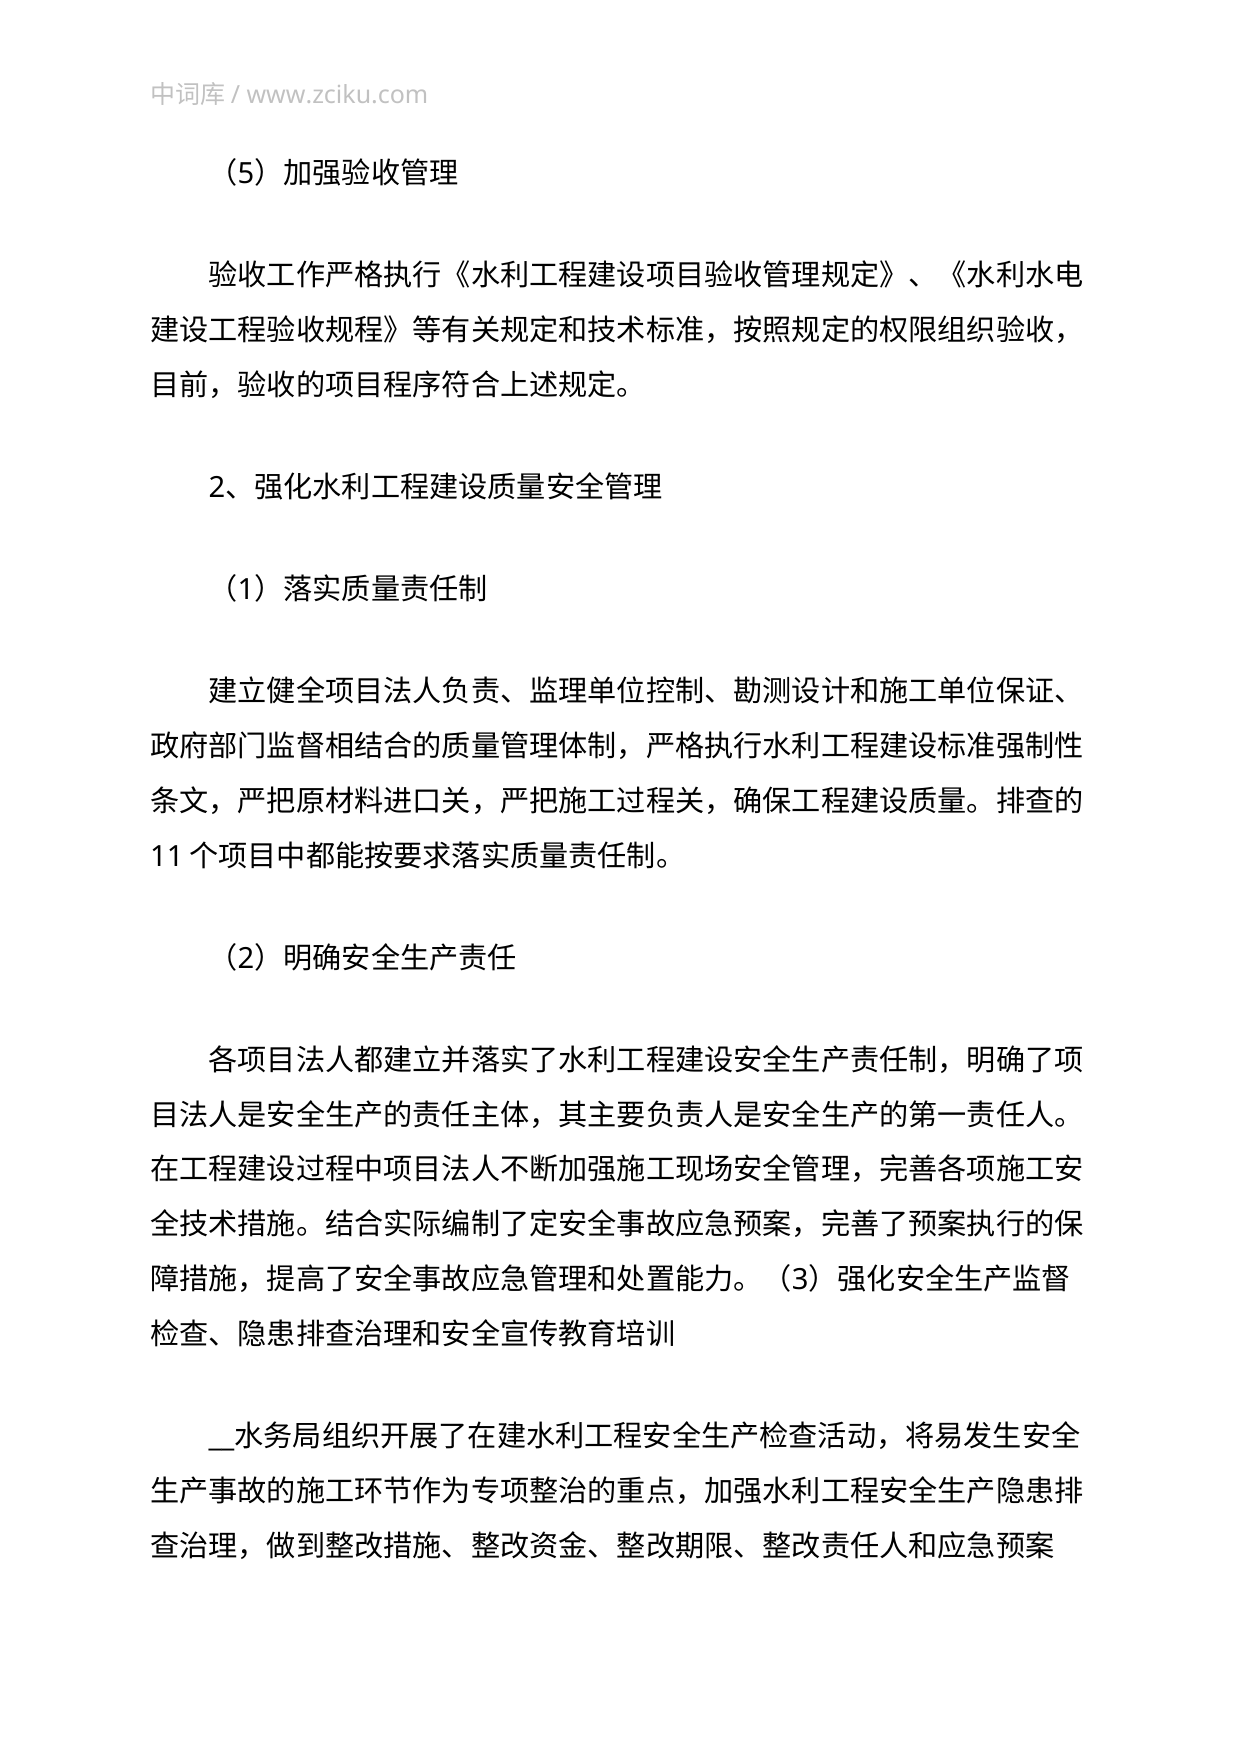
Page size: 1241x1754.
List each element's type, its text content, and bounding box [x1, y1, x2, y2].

text （2）明确安全生产责任 [150, 934, 1090, 977]
text （1）落实质量责任制 [150, 566, 1090, 608]
text 2、强化水利工程建设质量安全管理 [150, 463, 1090, 506]
text 验收工作严格执行《水利工程建设项目验收管理规定》、《水利水电建设工程验收规程》等有关规定和技术标准，按照规定的权限组织验收，目前，验收的项目程序符合上述规定。 [150, 252, 1090, 404]
text 各项目法人都建立并落实了水利工程建设安全生产责任制，明确了项目法人是安全生产的责任主体，其主要负责人是安全生产的第一责任人。在工程建设过程中项目法人不断加强施工现场安全管理，完善各项施工安全技术措施。结合实际编制了定安全事故应急预案，完善了预案执行的保障措施，提高了安全事故应急管理和处置能力。（3）强化安全生产监督检查、隐患排查治理和安全宣传教育培训 [150, 1036, 1090, 1353]
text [150, 1412, 1090, 1565]
text （5）加强验收管理 [150, 150, 1090, 192]
text 建立健全项目法人负责、监理单位控制、勘测设计和施工单位保证、政府部门监督相结合的质量管理体制，严格执行水利工程建设标准强制性条文，严把原材料进口关，严把施工过程关，确保工程建设质量。排查的11个项目中都能按要求落实质量责任制。 [150, 667, 1090, 874]
